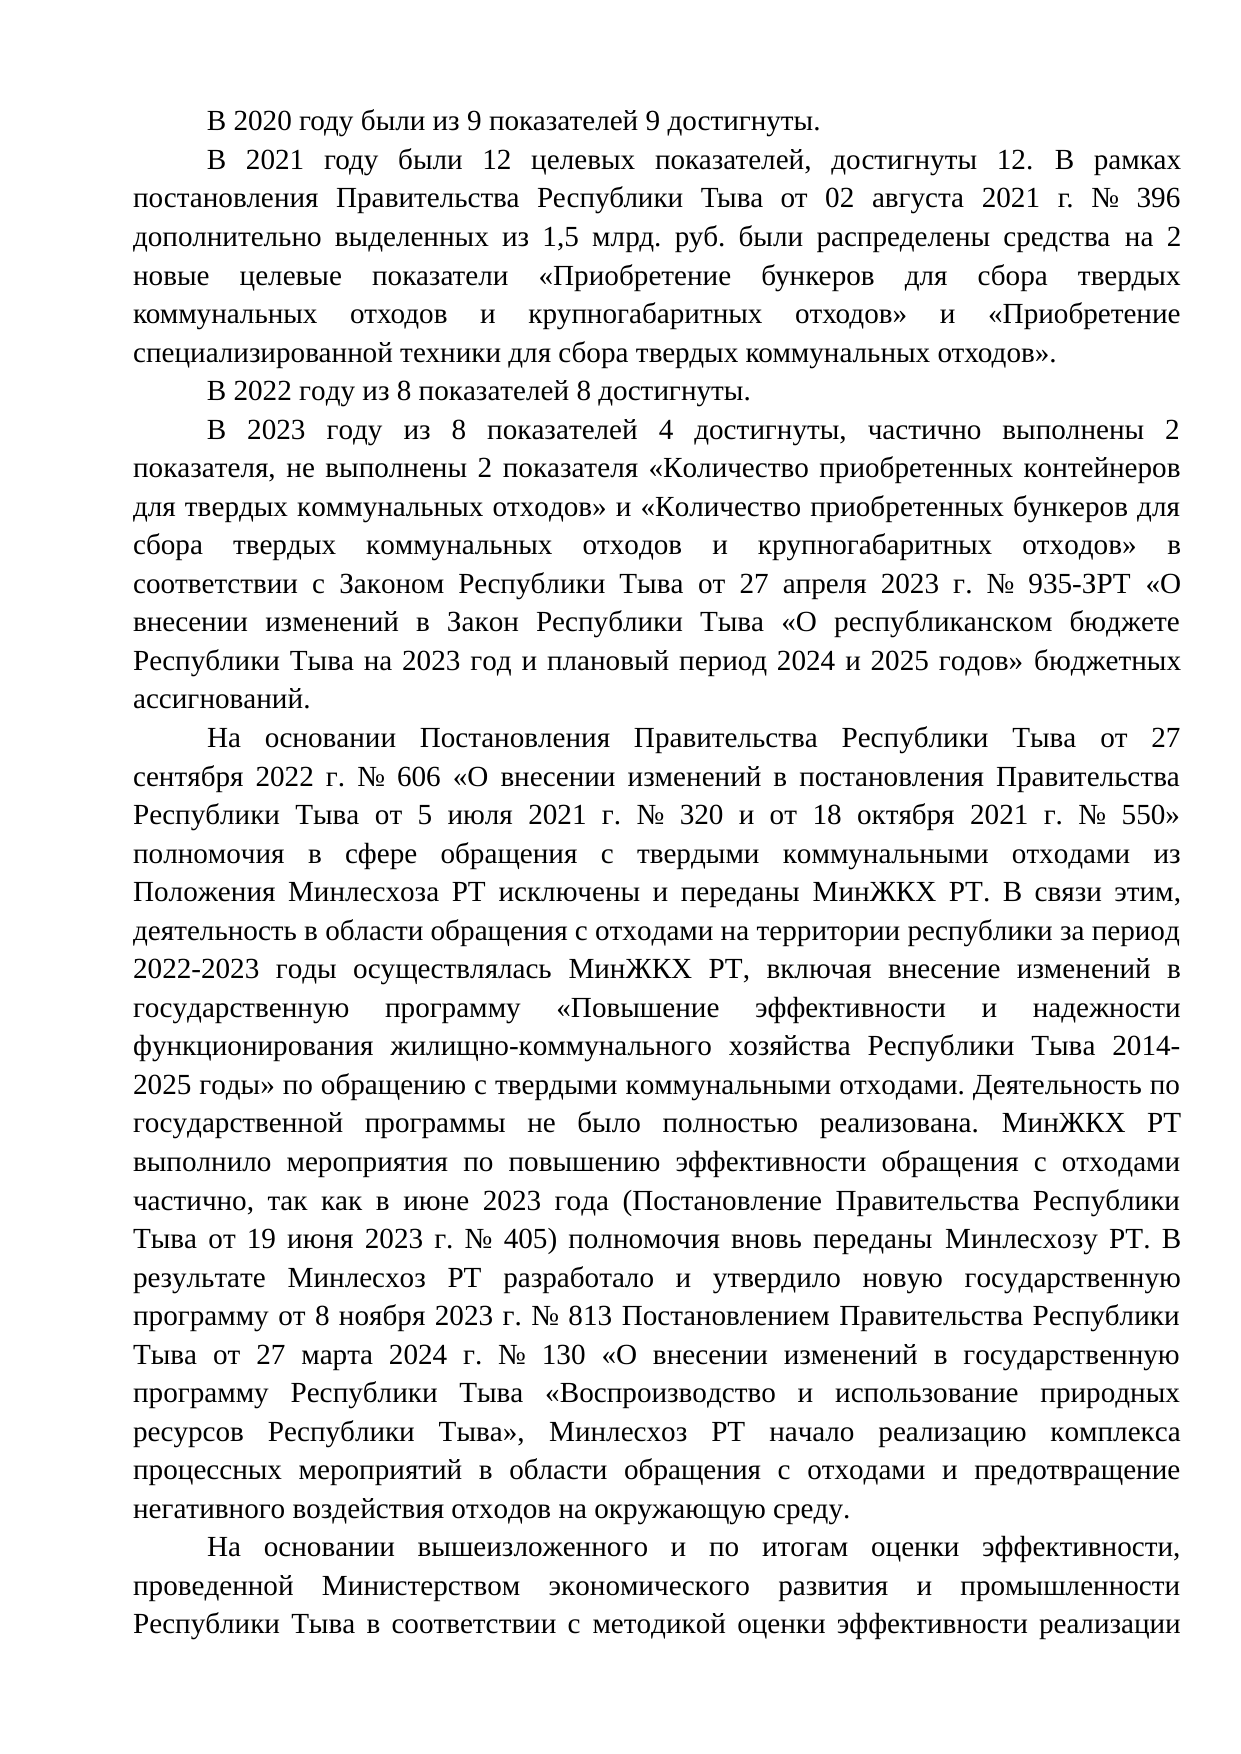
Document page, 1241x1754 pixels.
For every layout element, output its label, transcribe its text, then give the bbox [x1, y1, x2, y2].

subtitle В 2020 году были из 9 показателей 9 достигнуты. [133, 103, 1181, 137]
subtitle В 2021 году были 12 целевых показателей, достигнуты 12. В рамках постановления Правительства Республики Тыва от 02 августа 2021 г. № 396 дополнительно выделенных из 1,5 млрд. руб. были распределены средства на 2 новые целевые показатели «Приобретение бункеров для сбора твердых коммунальных отходов и крупногабаритных отходов» и «Приобретение специализированной техники для сбора твердых коммунальных отходов». [133, 142, 1181, 368]
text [133, 1529, 1181, 1640]
list На основании Постановления Правительства Республики Тыва от 27 сентября 2022 г. № 606 «О внесении изменений в постановления Правительства Республики Тыва от 5 июля 2021 г. № 320 и от 18 октября 2021 г. № 550» полномочия в сфере обращения с твердыми коммунальными отходами из Положения Минлесхоза РТ исключены и переданы МинЖКХ РТ. В связи этим, деятельность в области обращения с отходами на территории республики за период 2022-2023 годы осуществлялась МинЖКХ РТ, включая внесение изменений в государственную программу «Повышение эффективности и надежности функционирования жилищно-коммунального хозяйства Республики Тыва 2014-2025 годы» по обращению с твердыми коммунальными отходами. Деятельность по государственной программы не было полностью реализована. МинЖКХ РТ выполнило мероприятия по повышению эффективности обращения с отходами частично, так как в июне 2023 года (Постановление Правительства Республики Тыва от 19 июня 2023 г. № 405) полномочия вновь переданы Минлесхозу РТ. В результате Минлесхоз РТ разработало и утвердило новую государственную программу от 8 ноября 2023 г. № 813 Постановлением Правительства Республики Тыва от 27 марта 2024 г. № 130 «О внесении изменений в государственную программу Республики Тыва «Воспроизводство и использование природных ресурсов Республики Тыва», Минлесхоз РТ начало реализацию комплекса процессных мероприятий в области обращения с отходами и предотвращение негативного воздействия отходов на окружающую среду. [133, 720, 1181, 1524]
text В 2022 году из 8 показателей 8 достигнуты. [133, 373, 1181, 407]
text В 2023 году из 8 показателей 4 достигнуты, частично выполнены 2 показателя, не выполнены 2 показателя «Количество приобретенных контейнеров для твердых коммунальных отходов» и «Количество приобретенных бункеров для сбора твердых коммунальных отходов и крупногабаритных отходов» в соответствии с Законом Республики Тыва от 27 апреля 2023 г. № 935-ЗРТ «О внесении изменений в Закон Республики Тыва «О республиканском бюджете Республики Тыва на 2023 год и плановый период 2024 и 2025 годов» бюджетных ассигнований. [133, 412, 1181, 715]
